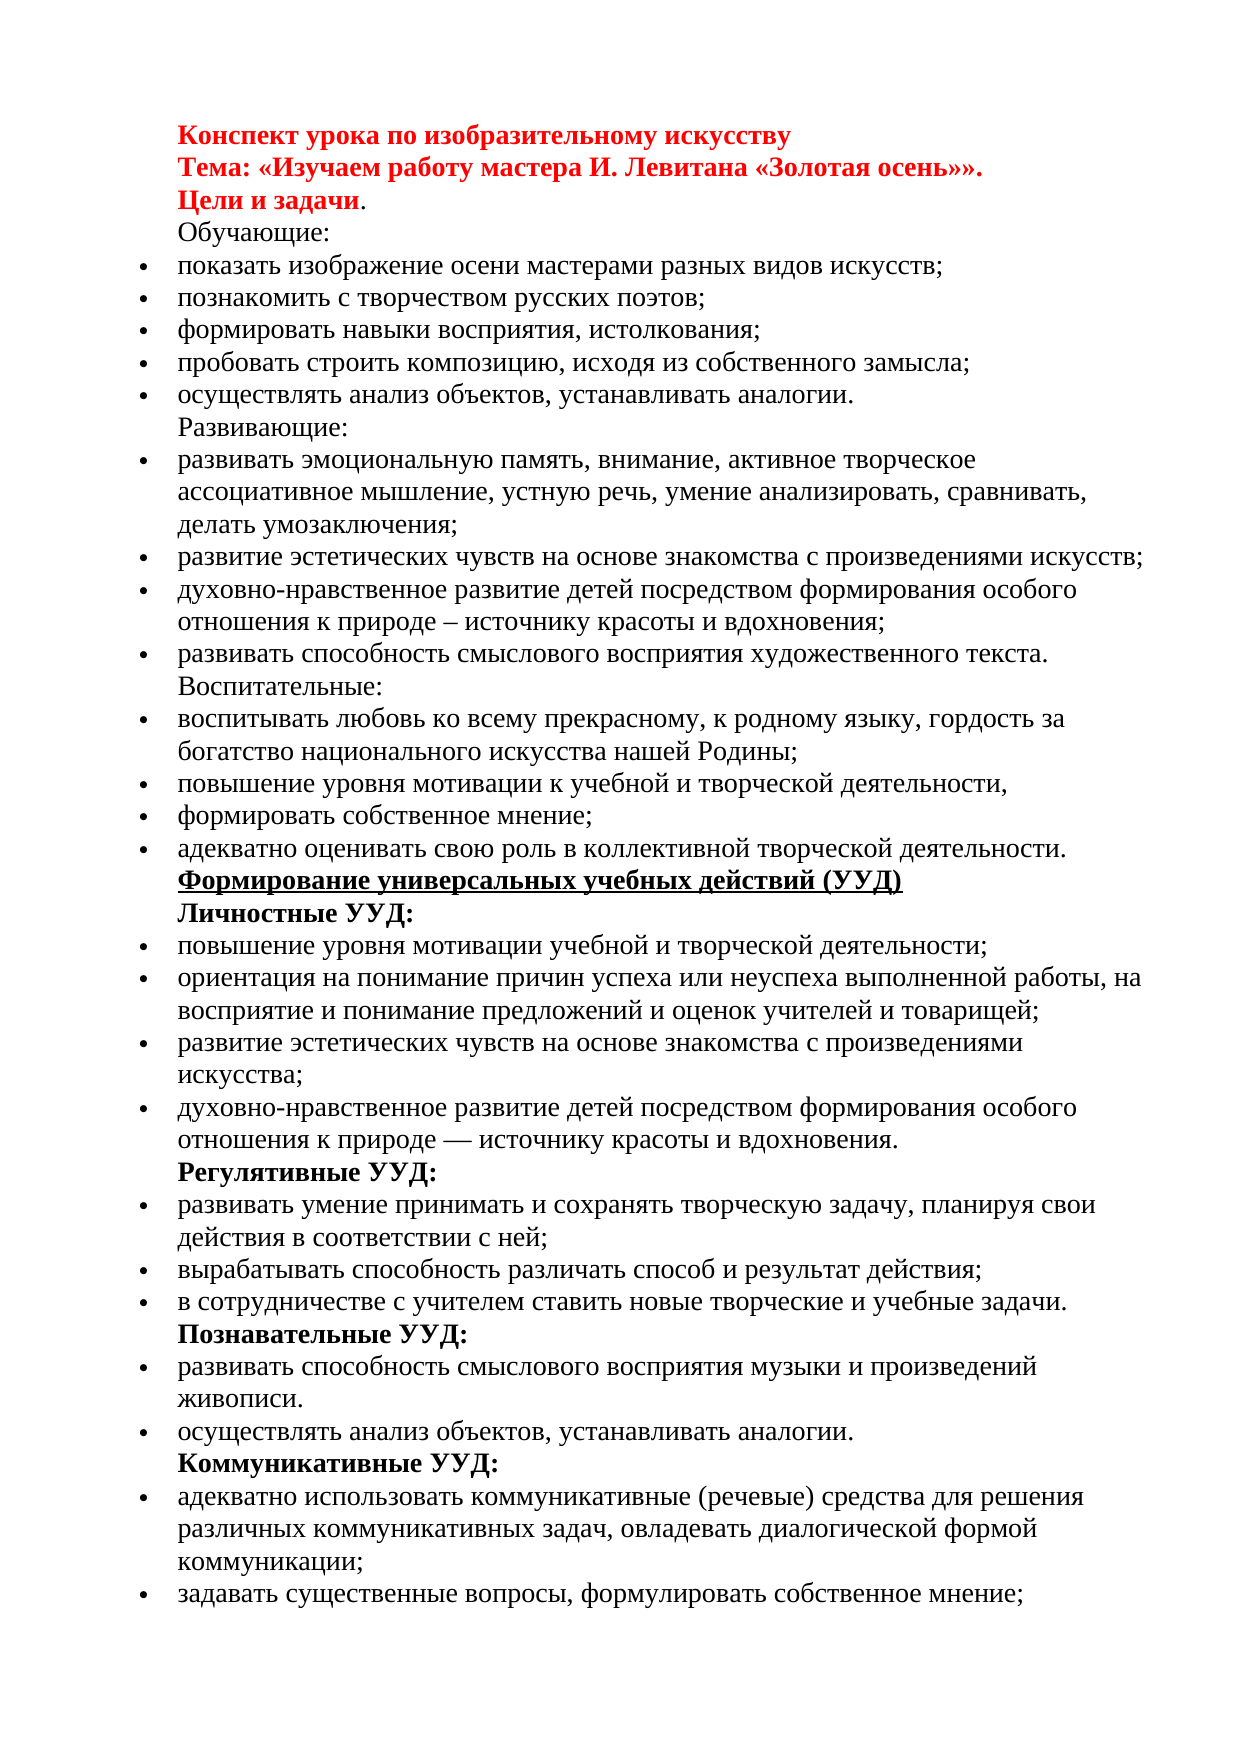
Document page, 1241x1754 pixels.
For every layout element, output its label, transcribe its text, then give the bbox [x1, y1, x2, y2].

list духовно-нравственное развитие детей посредством формирования особого отношения к природе — источнику красоты и вдохновения. [140, 1090, 1152, 1155]
list развивать способность смыслового восприятия художественного текста. [140, 636, 1152, 669]
text Воспитательные: [177, 669, 1152, 701]
list показать изображение осени мастерами разных видов искусств; [140, 248, 1152, 280]
list развивать способность смыслового восприятия музыки и произведений живописи. [140, 1349, 1152, 1414]
text Личностные УУД: [177, 896, 1152, 928]
text Развивающие: [177, 410, 1152, 442]
list в сотрудничестве с учителем ставить новые творческие и учебные задачи. [140, 1284, 1152, 1317]
list воспитывать любовь ко всему прекрасному, к родному языку, гордость за богатство национального искусства нашей Родины; [140, 701, 1152, 766]
text Тема: «Изучаем работу мастера И. Левитана «Золотая осень»». [177, 151, 1152, 183]
list повышение уровня мотивации к учебной и творческой деятельности, [140, 766, 1152, 798]
list ориентация на понимание причин успеха или неуспеха выполненной работы, на восприятие и понимание предложений и оценок учителей и товарищей; [140, 960, 1152, 1025]
text Конспект урока по изобразительному искусству [177, 118, 1152, 151]
text Познавательные УУД: [177, 1317, 1152, 1349]
list развитие эстетических чувств на основе знакомства с произведениями искусств; [140, 539, 1152, 572]
list развитие эстетических чувств на основе знакомства с произведениями искусства; [140, 1025, 1152, 1090]
list познакомить с творчеством русских поэтов; [140, 280, 1152, 312]
list духовно-нравственное развитие детей посредством формирования особого отношения к природе – источнику красоты и вдохновения; [140, 572, 1152, 636]
text Обучающие: [177, 215, 1152, 248]
list пробовать строить композицию, исходя из собственного замысла; [140, 345, 1152, 377]
list осуществлять анализ объектов, устанавливать аналогии. [140, 1414, 1152, 1446]
text Цели и задачи. [177, 183, 1152, 215]
list вырабатывать способность различать способ и результат действия; [140, 1252, 1152, 1284]
list развивать умение принимать и сохранять творческую задачу, планируя свои действия в соответствии с ней; [140, 1187, 1152, 1252]
list задавать существенные вопросы, формулировать собственное мнение; [140, 1576, 1152, 1608]
list формировать навыки восприятия, истолкования; [140, 312, 1152, 345]
list развивать эмоциональную память, внимание, активное творческое ассоциативное мышление, устную речь, умение анализировать, сравнивать, делать умозаключения; [140, 442, 1152, 539]
list повышение уровня мотивации учебной и творческой деятельности; [140, 928, 1152, 960]
list адекватно оценивать свою роль в коллективной творческой деятельности. [140, 831, 1152, 863]
list адекватно использовать коммуникативные (речевые) средства для решения различных коммуникативных задач, овладевать диалогической формой коммуникации; [140, 1479, 1152, 1576]
list формировать собственное мнение; [140, 798, 1152, 831]
list осуществлять анализ объектов, устанавливать аналогии. [140, 377, 1152, 410]
text Регулятивные УУД: [177, 1155, 1152, 1187]
text Коммуникативные УУД: [177, 1446, 1152, 1479]
text Формирование универсальных учебных действий (УУД) [177, 863, 1152, 896]
